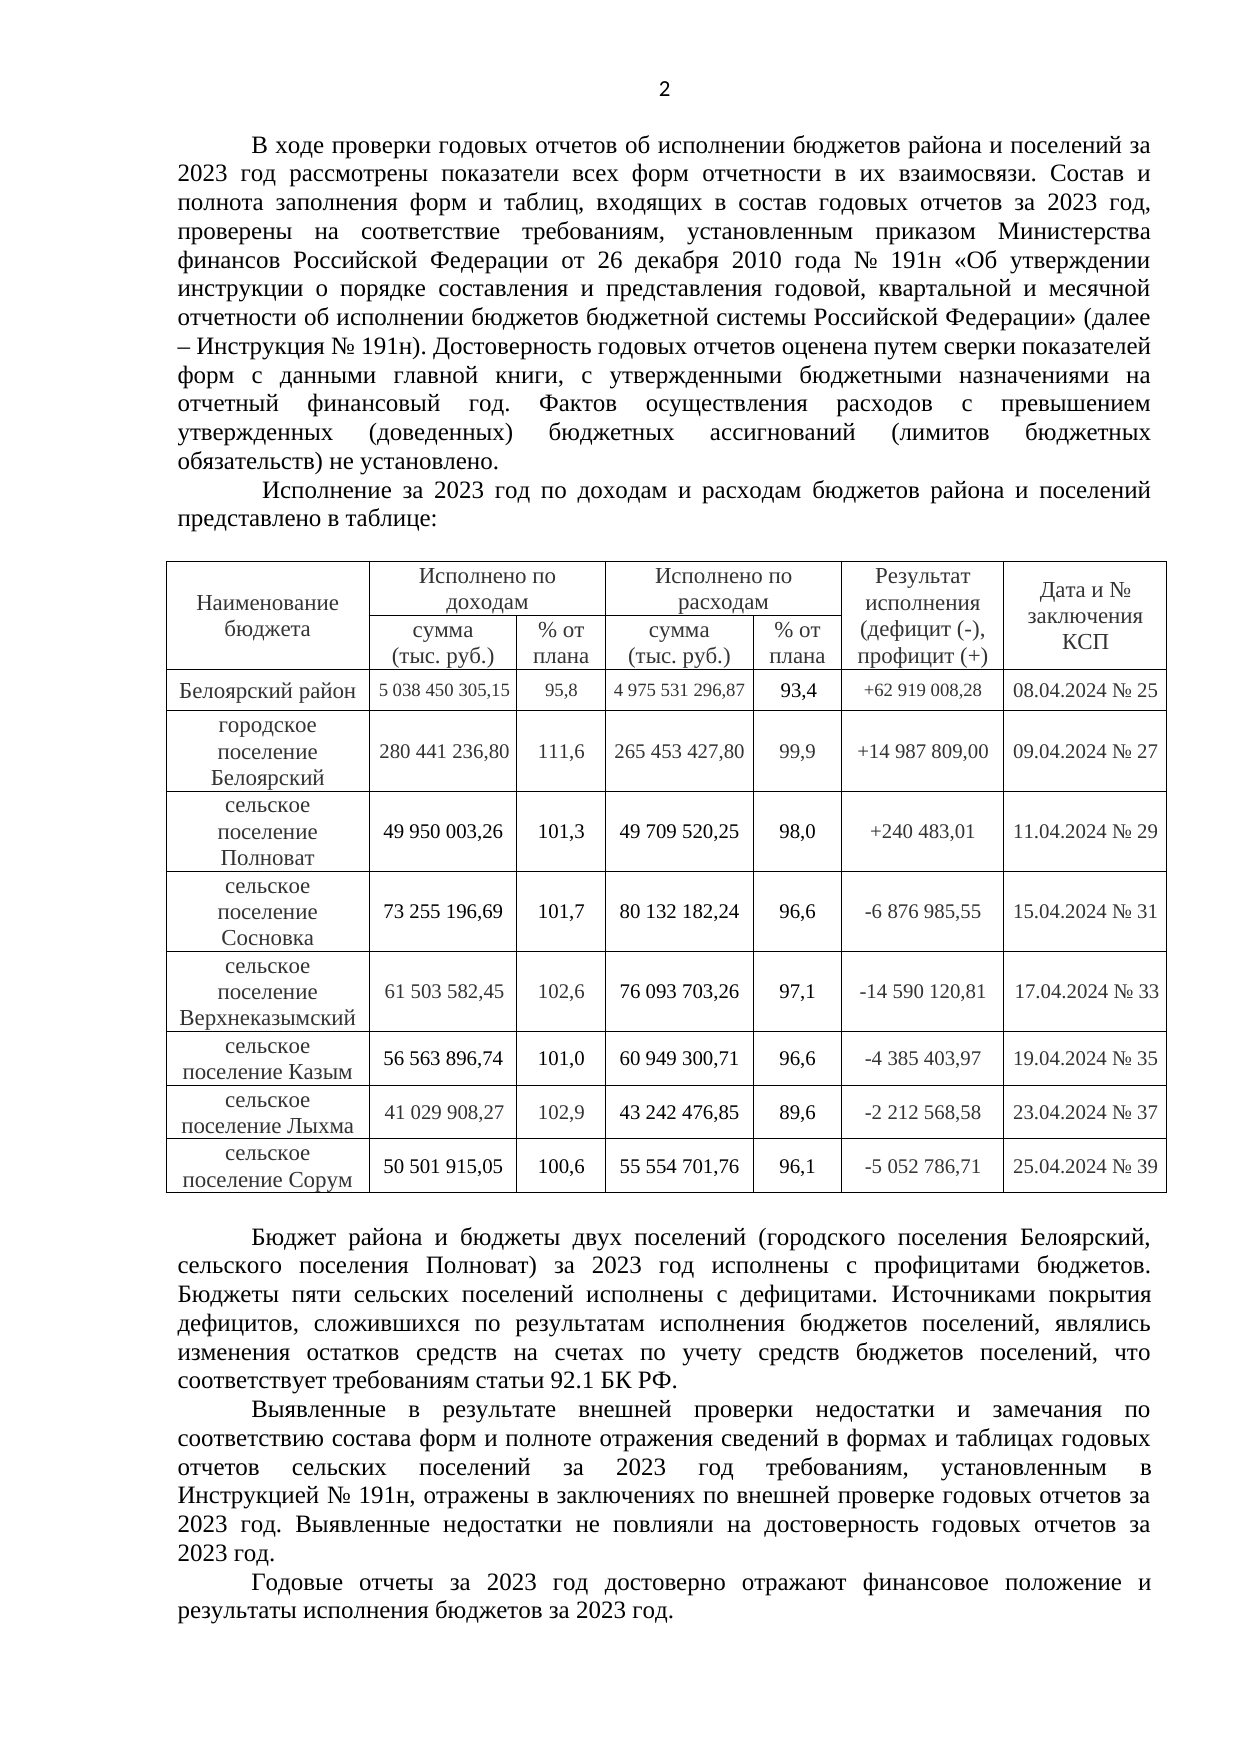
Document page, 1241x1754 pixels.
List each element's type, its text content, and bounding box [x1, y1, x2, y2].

table_cell 43 242 476,85 [606, 1086, 753, 1138]
table_cell 56 563 896,74 [370, 1032, 516, 1084]
table_cell сельское поселение Полноват [167, 792, 369, 871]
text В ходе проверки годовых отчетов об исполнении бюджетов района и поселений за 2023 год рассмотрены показатели всех форм отчетности в их взаимосвязи. Состав и полнота заполнения форм и таблиц, входящих в состав годовых отчетов за 2023 год, проверены на соответствие требованиям, установленным приказом Министерства финансов Российской Федерации от 26 декабря 2010 года № 191н «Об утверждении инструкции о порядке составления и представления годовой, квартальной и месячной отчетности об исполнении бюджетов бюджетной системы Российской Федерации» (далее – Инструкция № 191н). Достоверность годовых отчетов оценена путем сверки показателей форм с данными главной книги, с утвержденными бюджетными назначениями на отчетный финансовый год. Фактов осуществления расходов с превышением утвержденных (доведенных) бюджетных ассигнований (лимитов бюджетных обязательств) не установлено. [177, 130, 1152, 475]
table_cell 95,8 [517, 670, 605, 710]
table_cell 11.04.2024 № 29 [1004, 792, 1166, 871]
table_cell 23.04.2024 № 37 [1004, 1086, 1166, 1138]
table_cell 55 554 701,76 [606, 1139, 753, 1192]
table_cell 09.04.2024 № 27 [1004, 711, 1166, 791]
table_cell 61 503 582,45 [370, 952, 516, 1031]
text Выявленные в результате внешней проверки недостатки и замечания по соответствию состава форм и полноте отражения сведений в формах и таблицах годовых отчетов сельских поселений за 2023 год требованиям, установленным в Инструкцией № 191н, отражены в заключениях по внешней проверке годовых отчетов за 2023 год. Выявленные недостатки не повлияли на достоверность годовых отчетов за 2023 год. [177, 1394, 1152, 1567]
table_cell сельское поселение Верхнеказымский [167, 952, 369, 1031]
table_cell -2 212 568,58 [842, 1086, 1003, 1138]
table_cell % от плана [517, 616, 605, 668]
table_header Исполнено по расходам [606, 562, 841, 615]
table_cell Белоярский район [167, 670, 369, 710]
table_cell 101,7 [517, 872, 605, 951]
table_cell 89,6 [754, 1086, 841, 1138]
table_cell +62 919 008,28 [842, 670, 1003, 710]
table_cell сельское поселение Казым [167, 1032, 369, 1084]
table_cell 102,6 [517, 952, 605, 1031]
table_cell 15.04.2024 № 31 [1004, 872, 1166, 951]
table_cell -14 590 120,81 [842, 952, 1003, 1031]
table_cell 5 038 450 305,15 [370, 670, 516, 710]
table_cell 100,6 [517, 1139, 605, 1192]
table_cell 25.04.2024 № 39 [1004, 1139, 1166, 1192]
table_cell -4 385 403,97 [842, 1032, 1003, 1084]
table_cell 93,4 [754, 670, 841, 710]
table_cell 99,9 [754, 711, 841, 791]
table_cell 111,6 [517, 711, 605, 791]
table_cell 97,1 [754, 952, 841, 1031]
table_cell -5 052 786,71 [842, 1139, 1003, 1192]
table_cell 60 949 300,71 [606, 1032, 753, 1084]
table_cell 73 255 196,69 [370, 872, 516, 951]
table_cell 102,9 [517, 1086, 605, 1138]
table_cell 265 453 427,80 [606, 711, 753, 791]
text Бюджет района и бюджеты двух поселений (городского поселения Белоярский, сельского поселения Полноват) за 2023 год исполнены с профицитами бюджетов. Бюджеты пяти сельских поселений исполнены с дефицитами. Источниками покрытия дефицитов, сложившихся по результатам исполнения бюджетов поселений, являлись изменения остатков средств на счетах по учету средств бюджетов поселений, что соответствует требованиям статьи 92.1 БК РФ. [177, 1222, 1152, 1394]
table_cell городское поселение Белоярский [167, 711, 369, 791]
table_cell 4 975 531 296,87 [606, 670, 753, 710]
table_cell 08.04.2024 № 25 [1004, 670, 1166, 710]
table_cell 80 132 182,24 [606, 872, 753, 951]
table_cell 49 709 520,25 [606, 792, 753, 871]
table_cell 76 093 703,26 [606, 952, 753, 1031]
table_cell 49 950 003,26 [370, 792, 516, 871]
text Годовые отчеты за 2023 год достоверно отражают финансовое положение и результаты исполнения бюджетов за 2023 год. [177, 1567, 1152, 1624]
text Исполнение за 2023 год по доходам и расходам бюджетов района и поселений представлено в таблице: [177, 475, 1152, 532]
table_cell +240 483,01 [842, 792, 1003, 871]
table_cell 19.04.2024 № 35 [1004, 1032, 1166, 1084]
table_cell 41 029 908,27 [370, 1086, 516, 1138]
table_cell сельское поселение Сосновка [167, 872, 369, 951]
table_cell 96,1 [754, 1139, 841, 1192]
table_cell -6 876 985,55 [842, 872, 1003, 951]
table_cell +14 987 809,00 [842, 711, 1003, 791]
table_cell сумма (тыс. руб.) [370, 616, 516, 668]
table_cell 17.04.2024 № 33 [1004, 952, 1166, 1031]
table_cell 280 441 236,80 [370, 711, 516, 791]
table_cell сумма (тыс. руб.) [606, 616, 753, 668]
table_cell 96,6 [754, 872, 841, 951]
table_header Исполнено по доходам [370, 562, 605, 615]
table_cell 101,3 [517, 792, 605, 871]
table_cell сельское поселение Сорум [167, 1139, 369, 1192]
table_cell сельское поселение Лыхма [167, 1086, 369, 1138]
table_cell 98,0 [754, 792, 841, 871]
table_header Дата и № заключения КСП [1004, 562, 1166, 668]
table_header Наименование бюджета [167, 562, 369, 668]
table_cell 50 501 915,05 [370, 1139, 516, 1192]
table_header Результат исполнения (дефицит (-), профицит (+) [842, 562, 1003, 668]
table_cell % от плана [754, 616, 841, 668]
table_cell 101,0 [517, 1032, 605, 1084]
table_cell 96,6 [754, 1032, 841, 1084]
